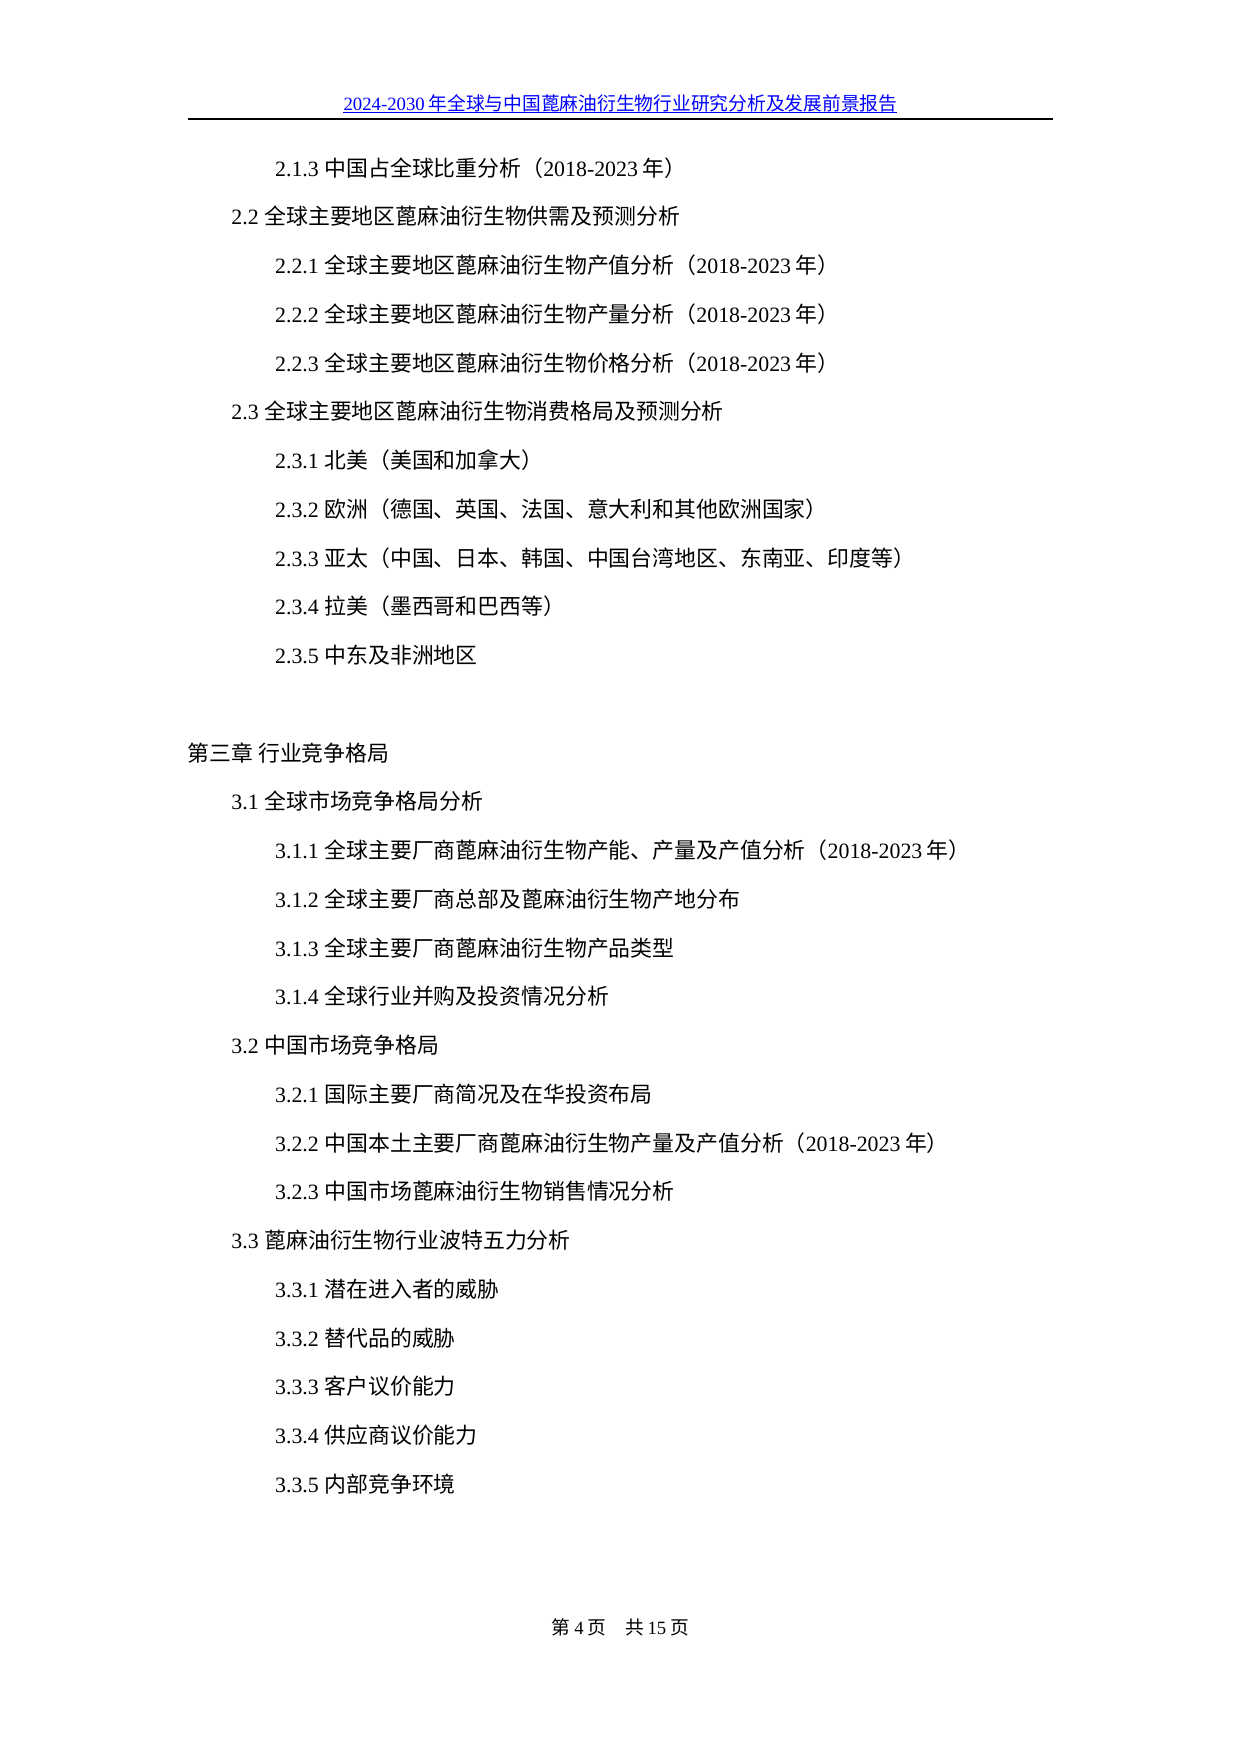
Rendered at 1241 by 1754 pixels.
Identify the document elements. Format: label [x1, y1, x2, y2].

text [187, 150, 1053, 1499]
